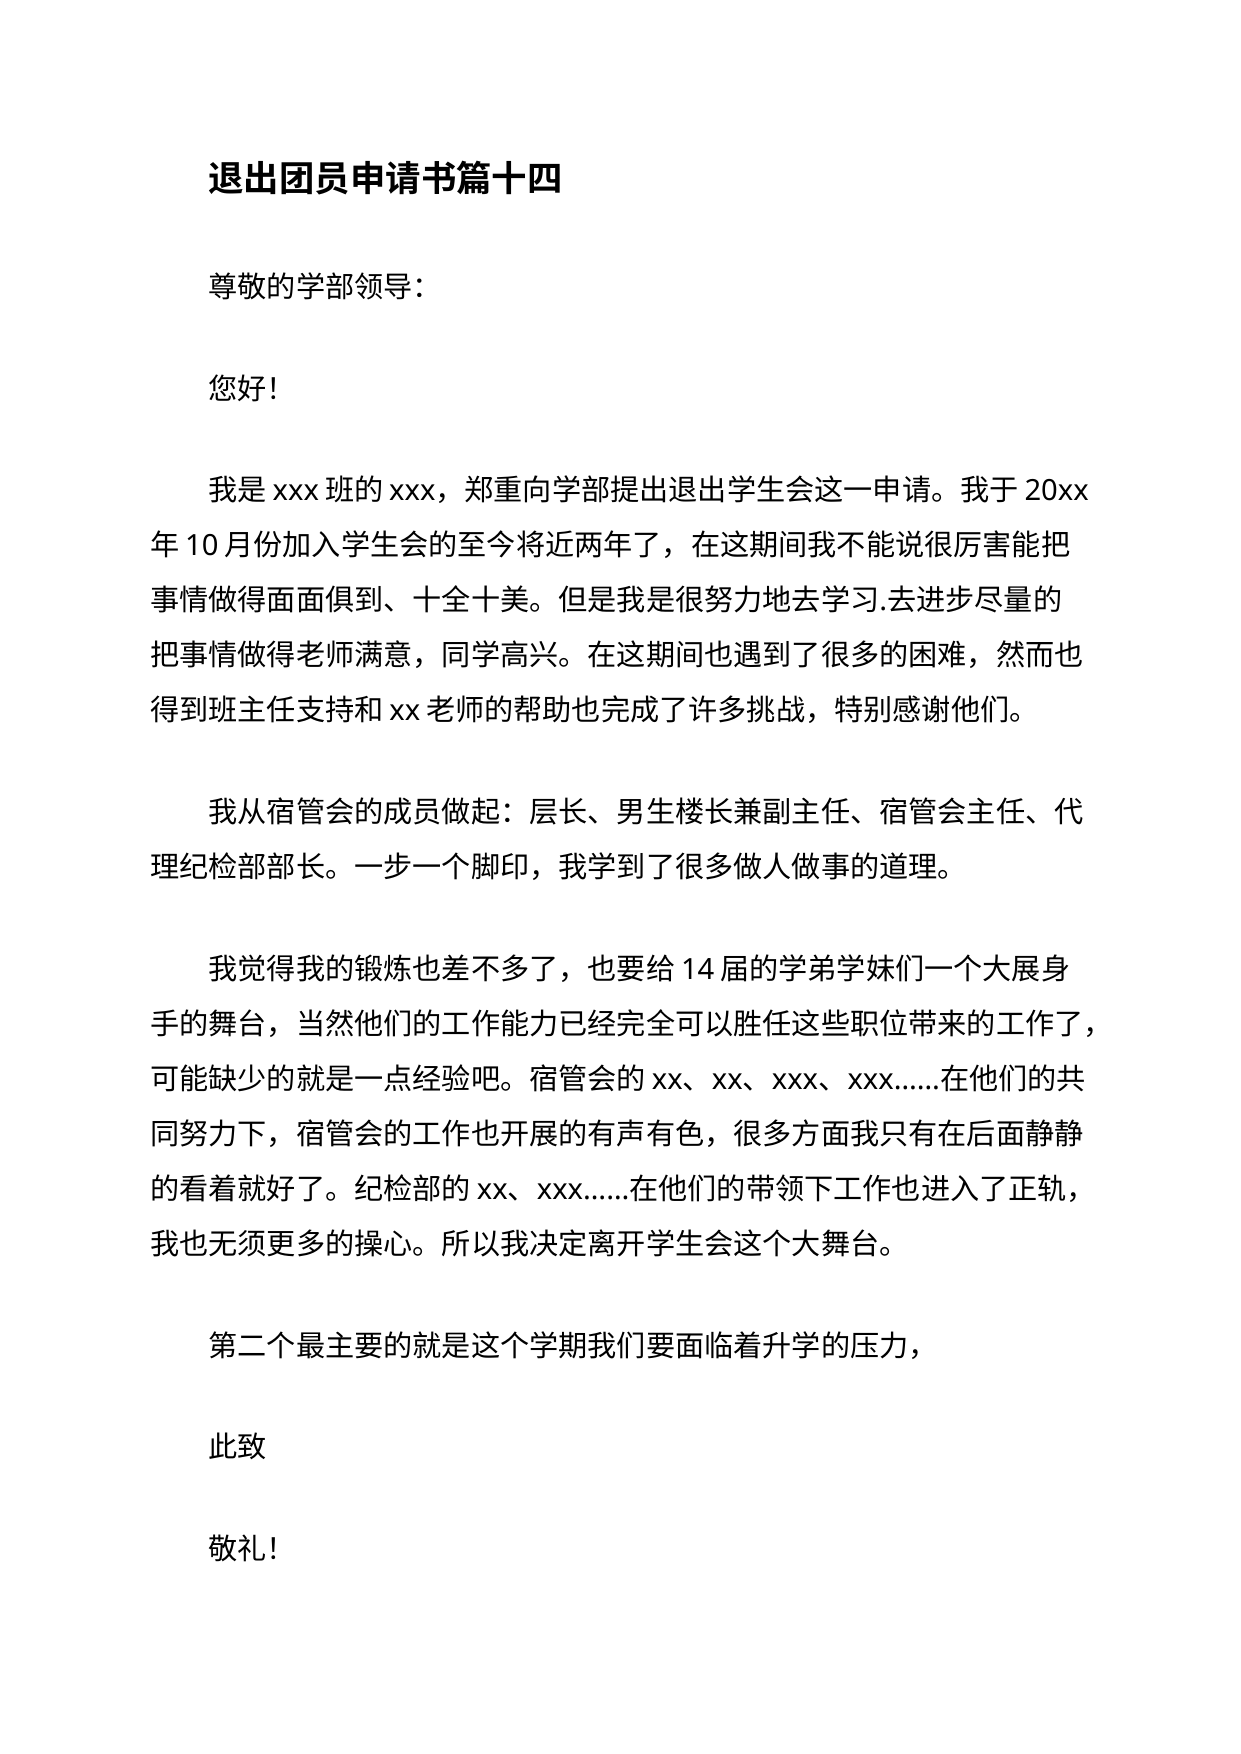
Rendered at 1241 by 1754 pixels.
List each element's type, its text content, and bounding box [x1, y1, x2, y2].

text 敬礼！ [150, 1526, 1090, 1568]
text 我从宿管会的成员做起：层长、男生楼长兼副主任、宿管会主任、代理纪检部部长。一步一个脚印，我学到了很多做人做事的道理。 [150, 789, 1090, 886]
text 退出团员申请书篇十四 [150, 150, 1090, 201]
text 尊敬的学部领导： [150, 263, 1090, 306]
text 您好！ [150, 365, 1090, 407]
text 此致 [150, 1424, 1090, 1466]
text 我是xxx班的xxx，郑重向学部提出退出学生会这一申请。我于20xx年10月份加入学生会的至今将近两年了，在这期间我不能说很厉害能把事情做得面面俱到、十全十美。但是我是很努力地去学习.去进步尽量的把事情做得老师满意，同学高兴。在这期间也遇到了很多的困难，然而也得到班主任支持和xx老师的帮助也完成了许多挑战，特别感谢他们。 [150, 467, 1090, 729]
text 我觉得我的锻炼也差不多了，也要给14届的学弟学妹们一个大展身手的舞台，当然他们的工作能力已经完全可以胜任这些职位带来的工作了，可能缺少的就是一点经验吧。宿管会的xx、xx、xxx、xxx……在他们的共同努力下，宿管会的工作也开展的有声有色，很多方面我只有在后面静静的看着就好了。纪检部的xx、xxx……在他们的带领下工作也进入了正轨，我也无须更多的操心。所以我决定离开学生会这个大舞台。 [150, 946, 1090, 1263]
text 第二个最主要的就是这个学期我们要面临着升学的压力， [150, 1322, 1090, 1364]
